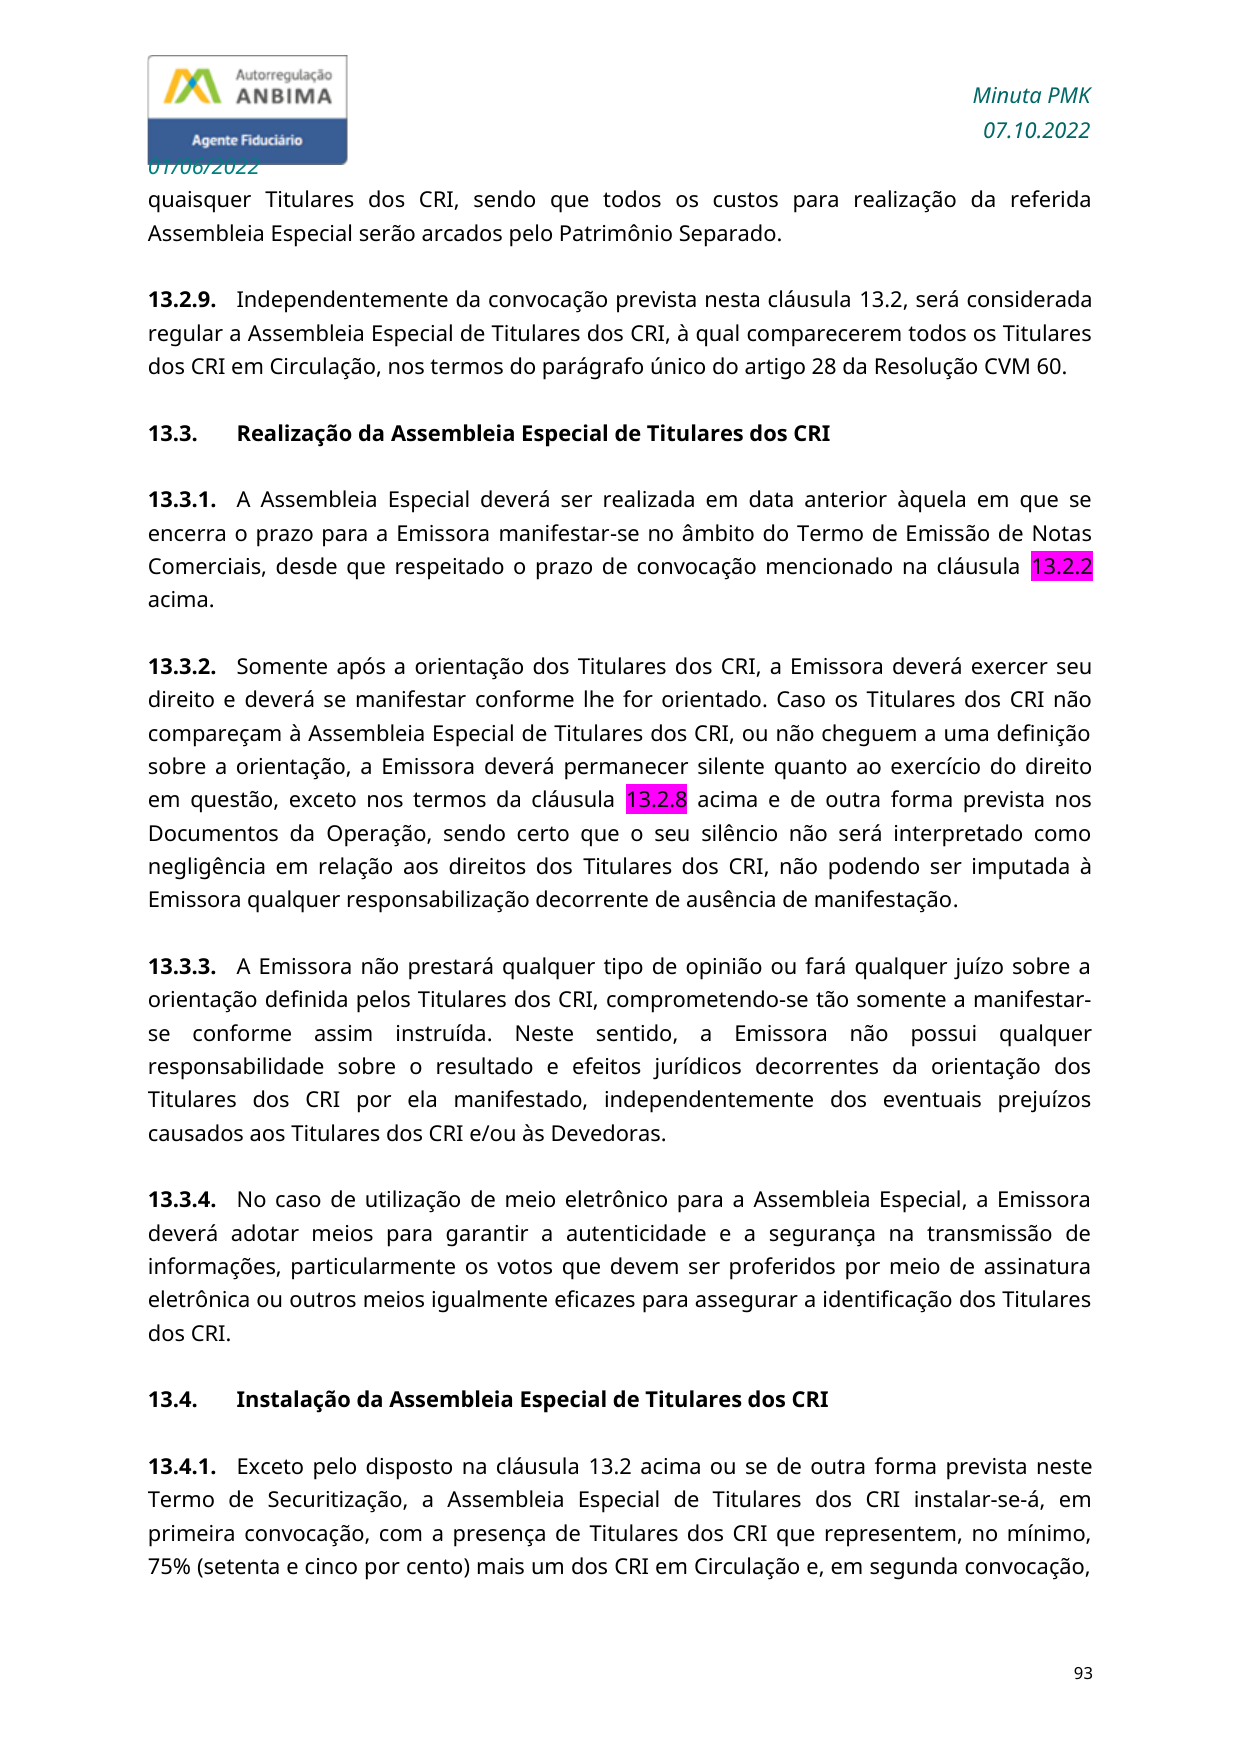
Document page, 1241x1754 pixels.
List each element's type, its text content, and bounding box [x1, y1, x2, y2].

list Independentemente da convocação prevista nesta cláusula 13.2, será considerada regular a Assembleia Especial de Titulares dos CRI, à qual comparecerem todos os Titulares dos CRI em Circulação, nos termos do parágrafo único do artigo 28 da Resolução CVM 60. [148, 281, 1093, 381]
list Somente após a orientação dos Titulares dos CRI, a Emissora deverá exercer seu direito e deverá se manifestar conforme lhe for orientado. Caso os Titulares dos CRI não compareçam à Assembleia Especial de Titulares dos CRI, ou não cheguem a uma definição sobre a orientação, a Emissora deverá permanecer silente quanto ao exercício do direito em questão, exceto nos termos da cláusula 13.2.8 acima e de outra forma prevista nos Documentos da Operação, sendo certo que o seu silêncio não será interpretado como negligência em relação aos direitos dos Titulares dos CRI, não podendo ser imputada à Emissora qualquer responsabilização decorrente de ausência de manifestação. [148, 648, 1093, 914]
list A Assembleia Especial deverá ser realizada em data anterior àquela em que se encerra o prazo para a Emissora manifestar-se no âmbito do Termo de Emissão de Notas Comerciais, desde que respeitado o prazo de convocação mencionado na cláusula 13.2.2 acima. [148, 481, 1093, 614]
list A Emissora não prestará qualquer tipo de opinião ou fará qualquer juízo sobre a orientação definida pelos Titulares dos CRI, comprometendo-se tão somente a manifestar-se conforme assim instruída. Neste sentido, a Emissora não possui qualquer responsabilidade sobre o resultado e efeitos jurídicos decorrentes da orientação dos Titulares dos CRI por ela manifestado, independentemente dos eventuais prejuízos causados aos Titulares dos CRI e/ou às Devedoras. [148, 948, 1093, 1148]
picture [147, 55, 348, 165]
list Realização da Assembleia Especial de Titulares dos CRI [148, 414, 1093, 448]
list Instalação da Assembleia Especial de Titulares dos CRI [148, 1381, 1093, 1414]
list No caso de utilização de meio eletrônico para a Assembleia Especial, a Emissora deverá adotar meios para garantir a autenticidade e a segurança na transmissão de informações, particularmente os votos que devem ser proferidos por meio de assinatura eletrônica ou outros meios igualmente eficazes para assegurar a identificação dos Titulares dos CRI. [148, 1181, 1093, 1348]
